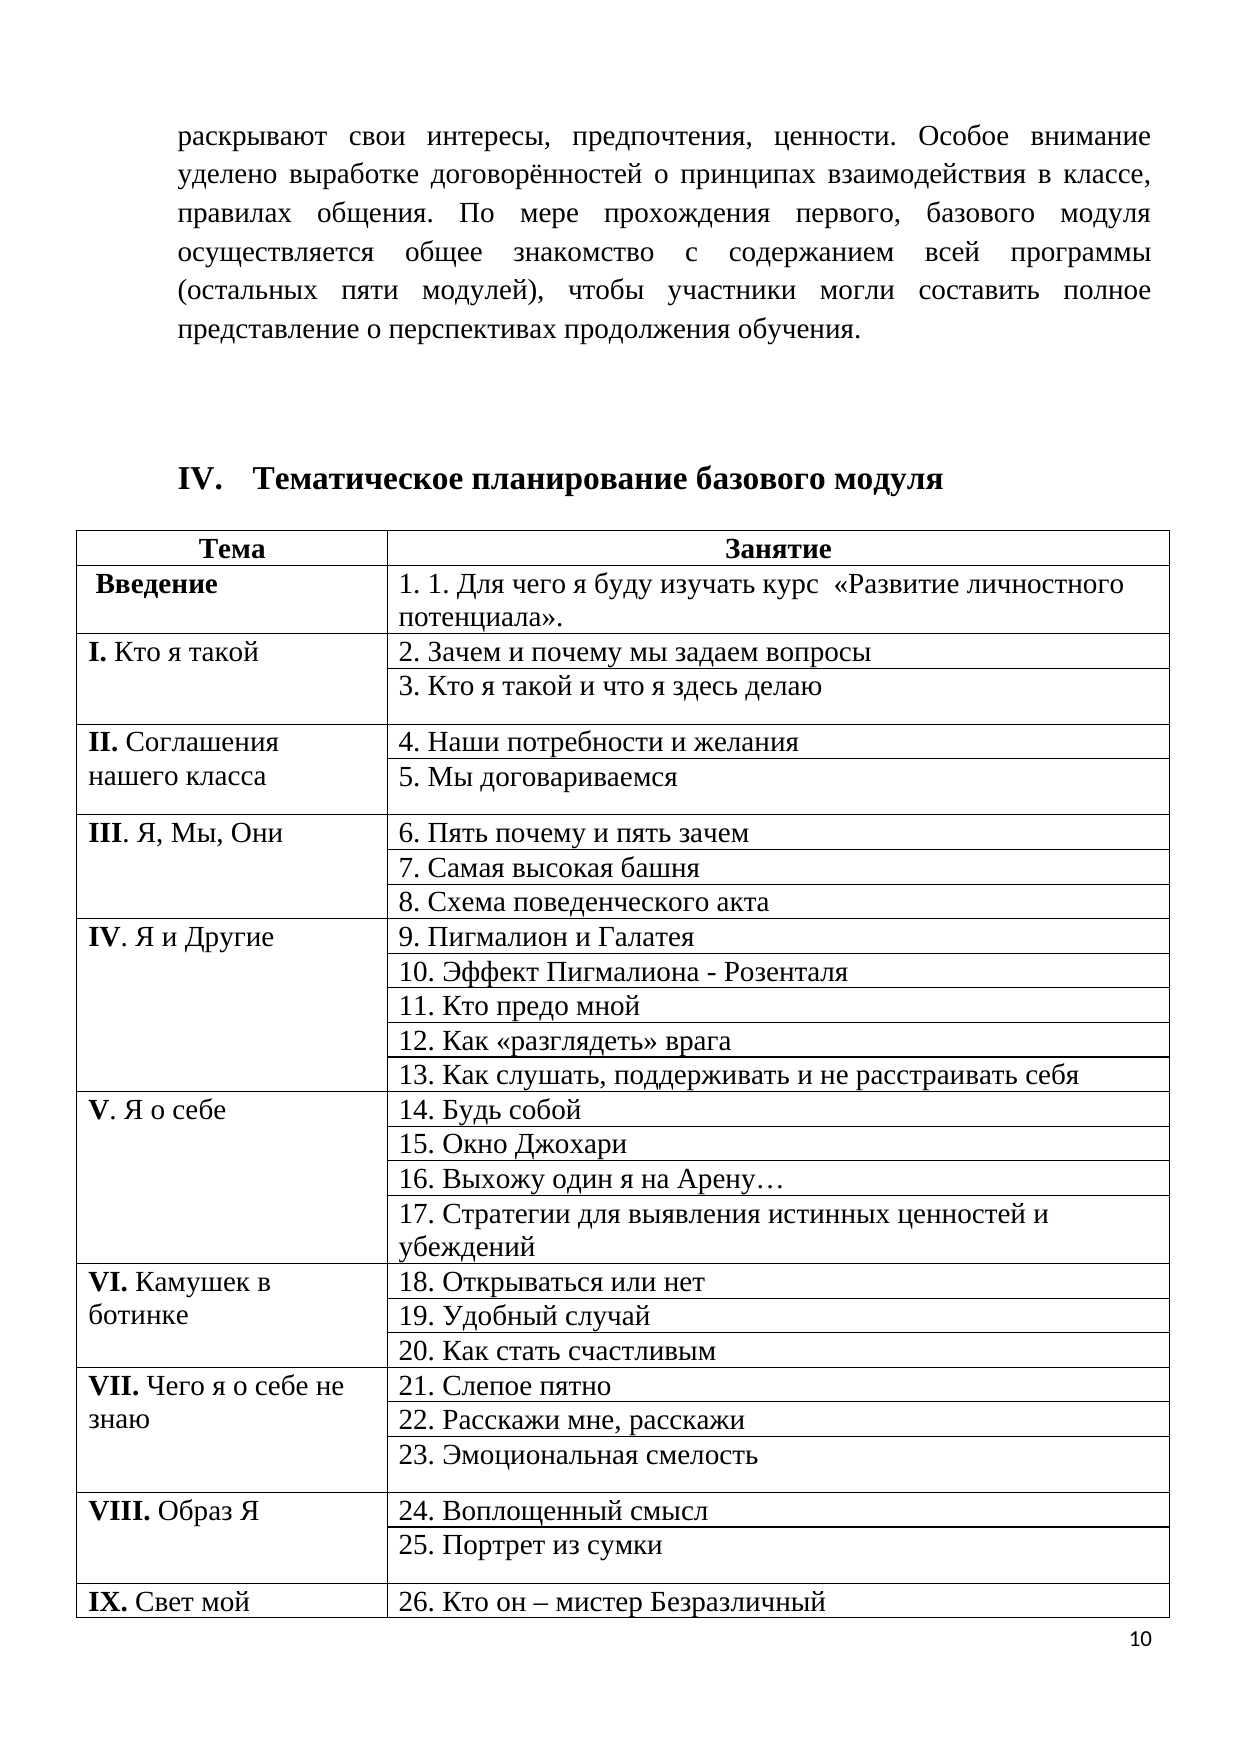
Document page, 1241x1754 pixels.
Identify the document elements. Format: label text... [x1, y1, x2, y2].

table_cell IV. Я и Другие [77, 919, 387, 1091]
table_cell Введение [77, 566, 387, 633]
table_cell 3. Кто я такой и что я здесь делаю [388, 669, 1169, 723]
table_cell 25. Портрет из сумки [388, 1528, 1169, 1583]
table_cell 17. Стратегии для выявления истинных ценностей и убеждений [388, 1196, 1169, 1263]
table_cell 9. Пигмалион и Галатея [388, 919, 1169, 953]
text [177, 118, 1152, 344]
table_cell VI. Камушек в ботинке [77, 1264, 387, 1367]
table_cell 4. Наши потребности и желания [388, 725, 1169, 758]
table_cell 2. Зачем и почему мы задаем вопросы [388, 634, 1169, 667]
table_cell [77, 1584, 387, 1617]
table_header Тема [77, 531, 387, 565]
table_cell 6. Пять почему и пять зачем [388, 815, 1169, 849]
table_cell II. Соглашения нашего класса [77, 725, 387, 814]
table_cell 19. Удобный случай [388, 1299, 1169, 1332]
table_cell 20. Как стать счастливым [388, 1333, 1169, 1367]
table_cell VIII. Образ Я [77, 1493, 387, 1583]
table_cell 13. Как слушать, поддерживать и не расстраивать себя [388, 1058, 1169, 1091]
table_cell 24. Воплощенный смысл [388, 1493, 1169, 1526]
table_header Занятие [388, 531, 1169, 565]
table_cell I. Кто я такой [77, 634, 387, 723]
table_cell 16. Выхожу один я на Арену… [388, 1161, 1169, 1195]
table_cell 8. Схема поведенческого акта [388, 885, 1169, 918]
table_cell 18. Открываться или нет [388, 1264, 1169, 1297]
list Тематическое планирование базового модуля [177, 458, 1152, 497]
table_cell 10. Эффект Пигмалиона - Розенталя [388, 954, 1169, 987]
table_cell 7. Самая высокая башня [388, 850, 1169, 883]
table_cell V. Я о себе [77, 1092, 387, 1263]
table_cell III. Я, Мы, Они [77, 815, 387, 918]
table_cell 14. Будь собой [388, 1092, 1169, 1126]
table_cell 5. Мы договариваемся [388, 759, 1169, 814]
table_cell 15. Окно Джохари [388, 1127, 1169, 1160]
table_cell 11. Кто предо мной [388, 988, 1169, 1022]
table_cell 12. Как «разглядеть» врага [388, 1023, 1169, 1056]
table_cell 21. Слепое пятно [388, 1368, 1169, 1401]
table_cell VII. Чего я о себе не знаю [77, 1368, 387, 1492]
table_cell 22. Расскажи мне, расскажи [388, 1402, 1169, 1436]
table_cell 26. Кто он – мистер Безразличный [388, 1584, 1169, 1617]
table_cell 23. Эмоциональная смелость [388, 1437, 1169, 1492]
table_cell 1. 1. Для чего я буду изучать курс «Развитие личностного потенциала». [388, 566, 1169, 633]
